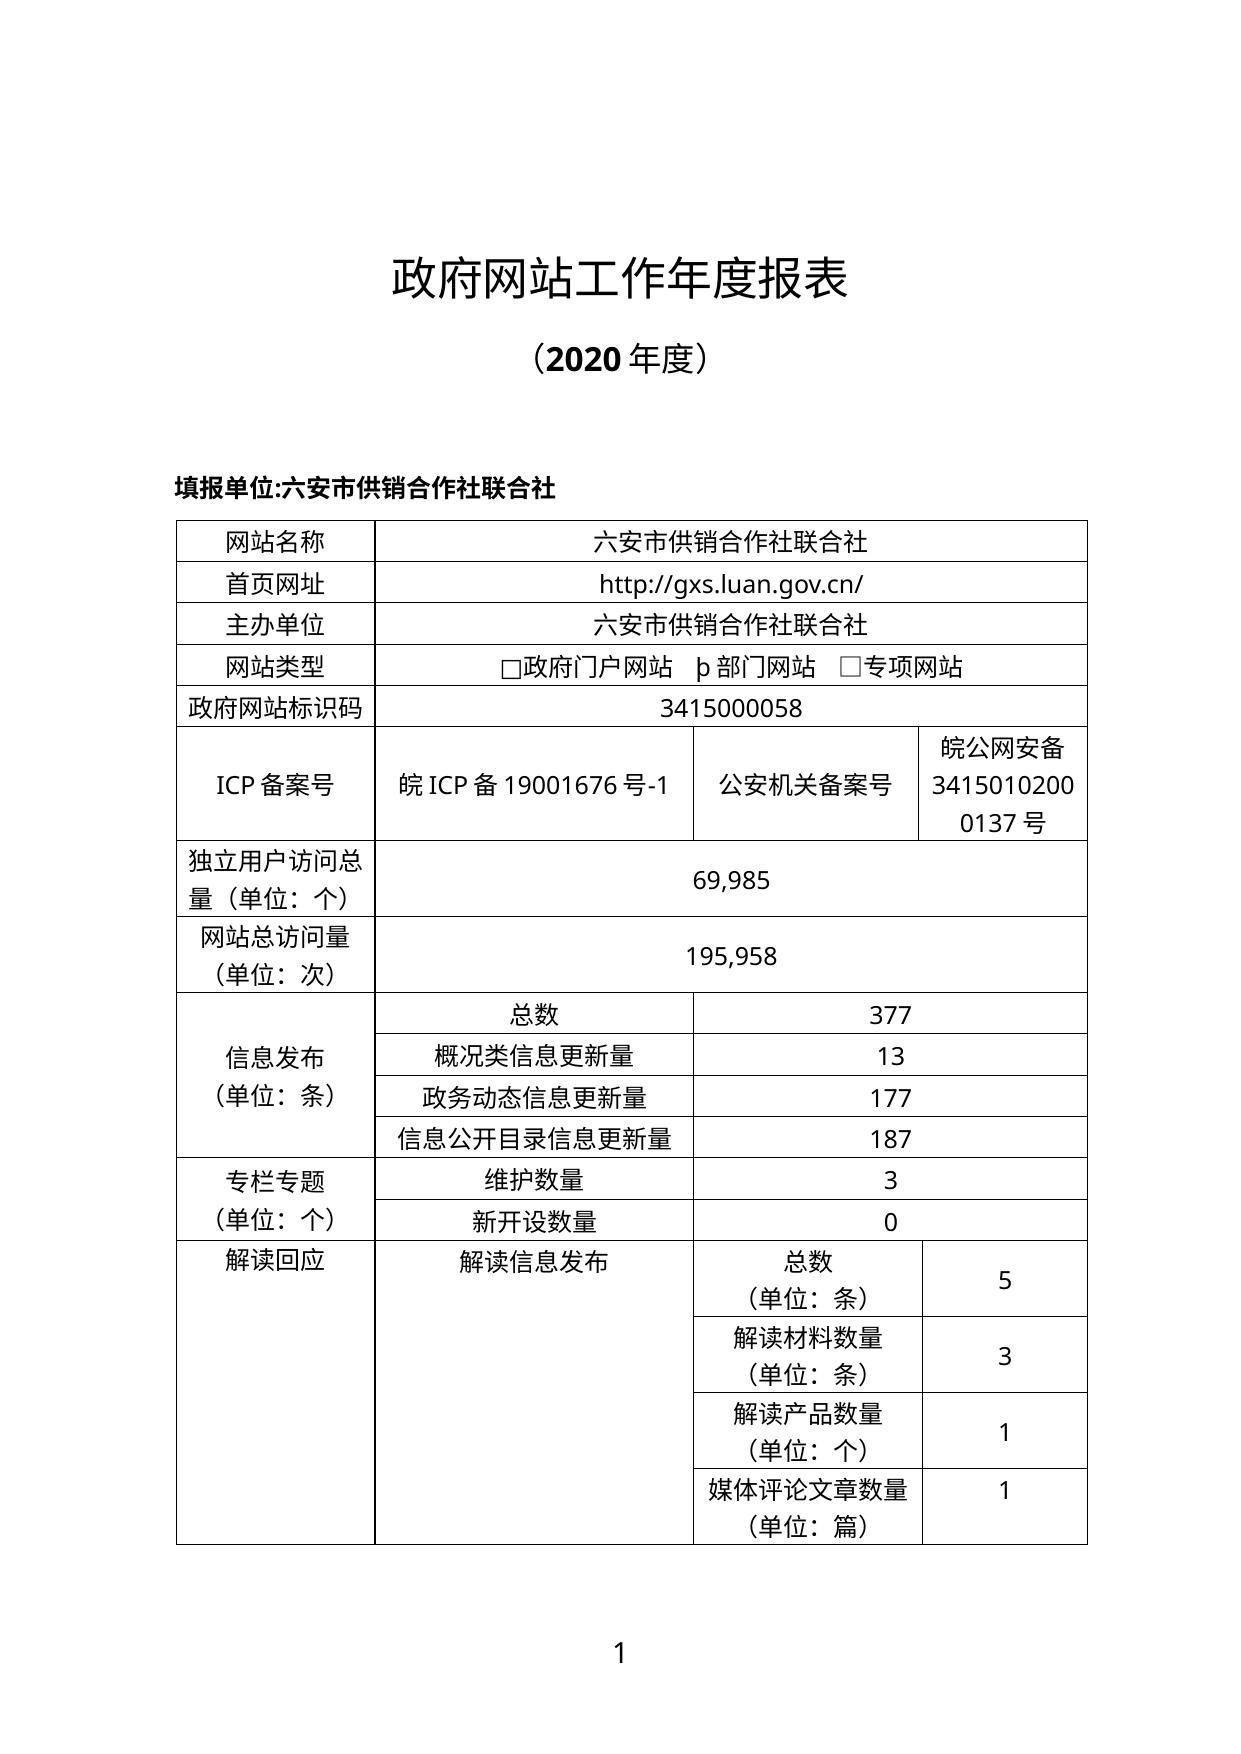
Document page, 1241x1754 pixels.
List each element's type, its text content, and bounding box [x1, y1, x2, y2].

table_header 六安市供销合作社联合社 [376, 521, 1087, 561]
table_cell 195,958 [376, 917, 1087, 992]
table_cell 1 [923, 1469, 1087, 1544]
table_cell http://gxs.luan.gov.cn/ [376, 562, 1087, 602]
table_cell 总数 （单位：条） [694, 1241, 922, 1316]
table_cell 377 [694, 993, 1087, 1033]
table_cell 专栏专题 （单位：个） [177, 1158, 374, 1240]
text （2020年度） [187, 324, 1053, 389]
text 填报单位:六安市供销合作社联合社 [174, 454, 1053, 519]
table_cell 网站总访问量（单位：次） [177, 917, 374, 992]
table_cell 0 [694, 1200, 1087, 1240]
table_cell 解读材料数量 （单位：条） [694, 1317, 922, 1392]
table_cell 网站类型 [177, 645, 374, 685]
table_cell 解读回应 [177, 1241, 374, 1544]
table_cell 概况类信息更新量 [376, 1034, 693, 1074]
table_cell 13 [694, 1034, 1087, 1074]
table_cell ICP备案号 [177, 727, 374, 840]
table_cell 独立用户访问总量（单位：个） [177, 841, 374, 916]
table_cell 3 [694, 1158, 1087, 1199]
table_cell 政府网站标识码 [177, 686, 374, 726]
table_cell 皖公网安备34150102000137号 [919, 727, 1087, 840]
table_cell 信息公开目录信息更新量 [376, 1117, 693, 1157]
table_header 网站名称 [177, 521, 374, 561]
table_cell 187 [694, 1117, 1087, 1157]
table_cell 解读信息发布 [376, 1241, 693, 1544]
table_cell 首页网址 [177, 562, 374, 602]
table_cell 政务动态信息更新量 [376, 1076, 693, 1116]
table_cell 3415000058 [376, 686, 1087, 726]
table_cell 六安市供销合作社联合社 [376, 603, 1087, 643]
table_cell 69,985 [376, 841, 1087, 916]
table_cell 公安机关备案号 [694, 727, 918, 840]
table_cell 媒体评论文章数量（单位：篇） [694, 1469, 922, 1544]
table_cell 总数 [376, 993, 693, 1033]
table_cell 主办单位 [177, 603, 374, 643]
table_cell 1 [923, 1393, 1087, 1468]
table_cell 信息发布 （单位：条） [177, 993, 374, 1157]
table_cell □政府门户网站 þ部门网站 □专项网站 [376, 645, 1087, 685]
table_cell 新开设数量 [376, 1200, 693, 1240]
table_cell 皖ICP备19001676号-1 [376, 727, 693, 840]
table_cell 3 [923, 1317, 1087, 1392]
table_cell 5 [923, 1241, 1087, 1316]
text 政府网站工作年度报表 [187, 227, 1053, 324]
table_cell 177 [694, 1076, 1087, 1116]
table_cell 维护数量 [376, 1158, 693, 1199]
table_cell 解读产品数量 （单位：个） [694, 1393, 922, 1468]
